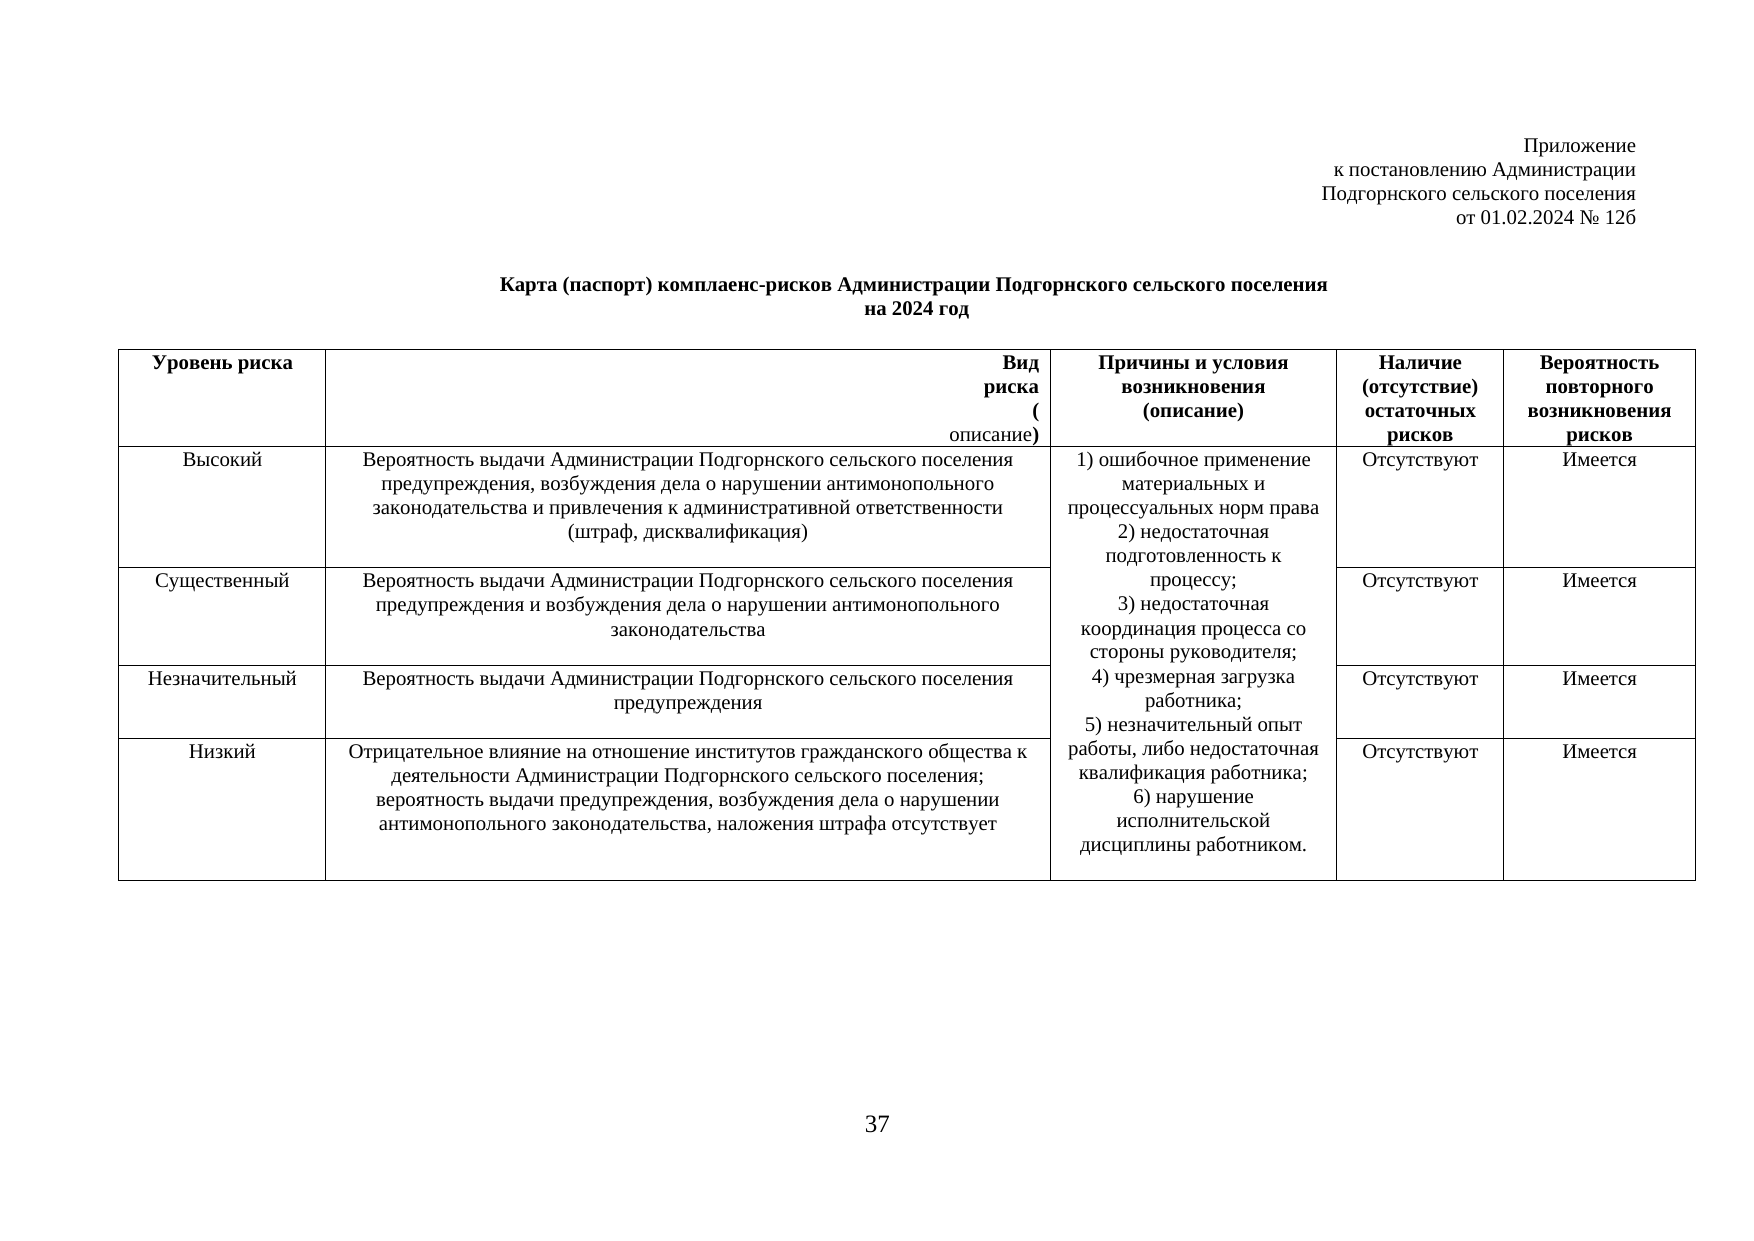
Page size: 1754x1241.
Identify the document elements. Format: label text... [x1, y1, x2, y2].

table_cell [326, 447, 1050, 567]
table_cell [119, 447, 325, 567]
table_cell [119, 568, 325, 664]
text к постановлению Администрации [723, 157, 1636, 181]
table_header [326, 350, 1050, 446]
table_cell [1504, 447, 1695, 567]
text на 2024 год [118, 296, 1636, 320]
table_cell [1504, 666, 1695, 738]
text от 01.02.2024 № 12б [723, 205, 1636, 229]
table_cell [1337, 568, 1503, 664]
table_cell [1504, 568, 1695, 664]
text Карта (паспорт) комплаенс-рисков Администрации Подгорнского сельского поселения [118, 272, 1636, 296]
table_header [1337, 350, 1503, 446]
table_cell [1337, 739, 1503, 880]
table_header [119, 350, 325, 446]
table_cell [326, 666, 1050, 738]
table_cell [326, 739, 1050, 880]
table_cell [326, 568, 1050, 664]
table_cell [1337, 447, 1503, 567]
text Подгорнского сельского поселения [723, 181, 1636, 205]
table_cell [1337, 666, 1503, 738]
text Приложение [723, 133, 1636, 157]
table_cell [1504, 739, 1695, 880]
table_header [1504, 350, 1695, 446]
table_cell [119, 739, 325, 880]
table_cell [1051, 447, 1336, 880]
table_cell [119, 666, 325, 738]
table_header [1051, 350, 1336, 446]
